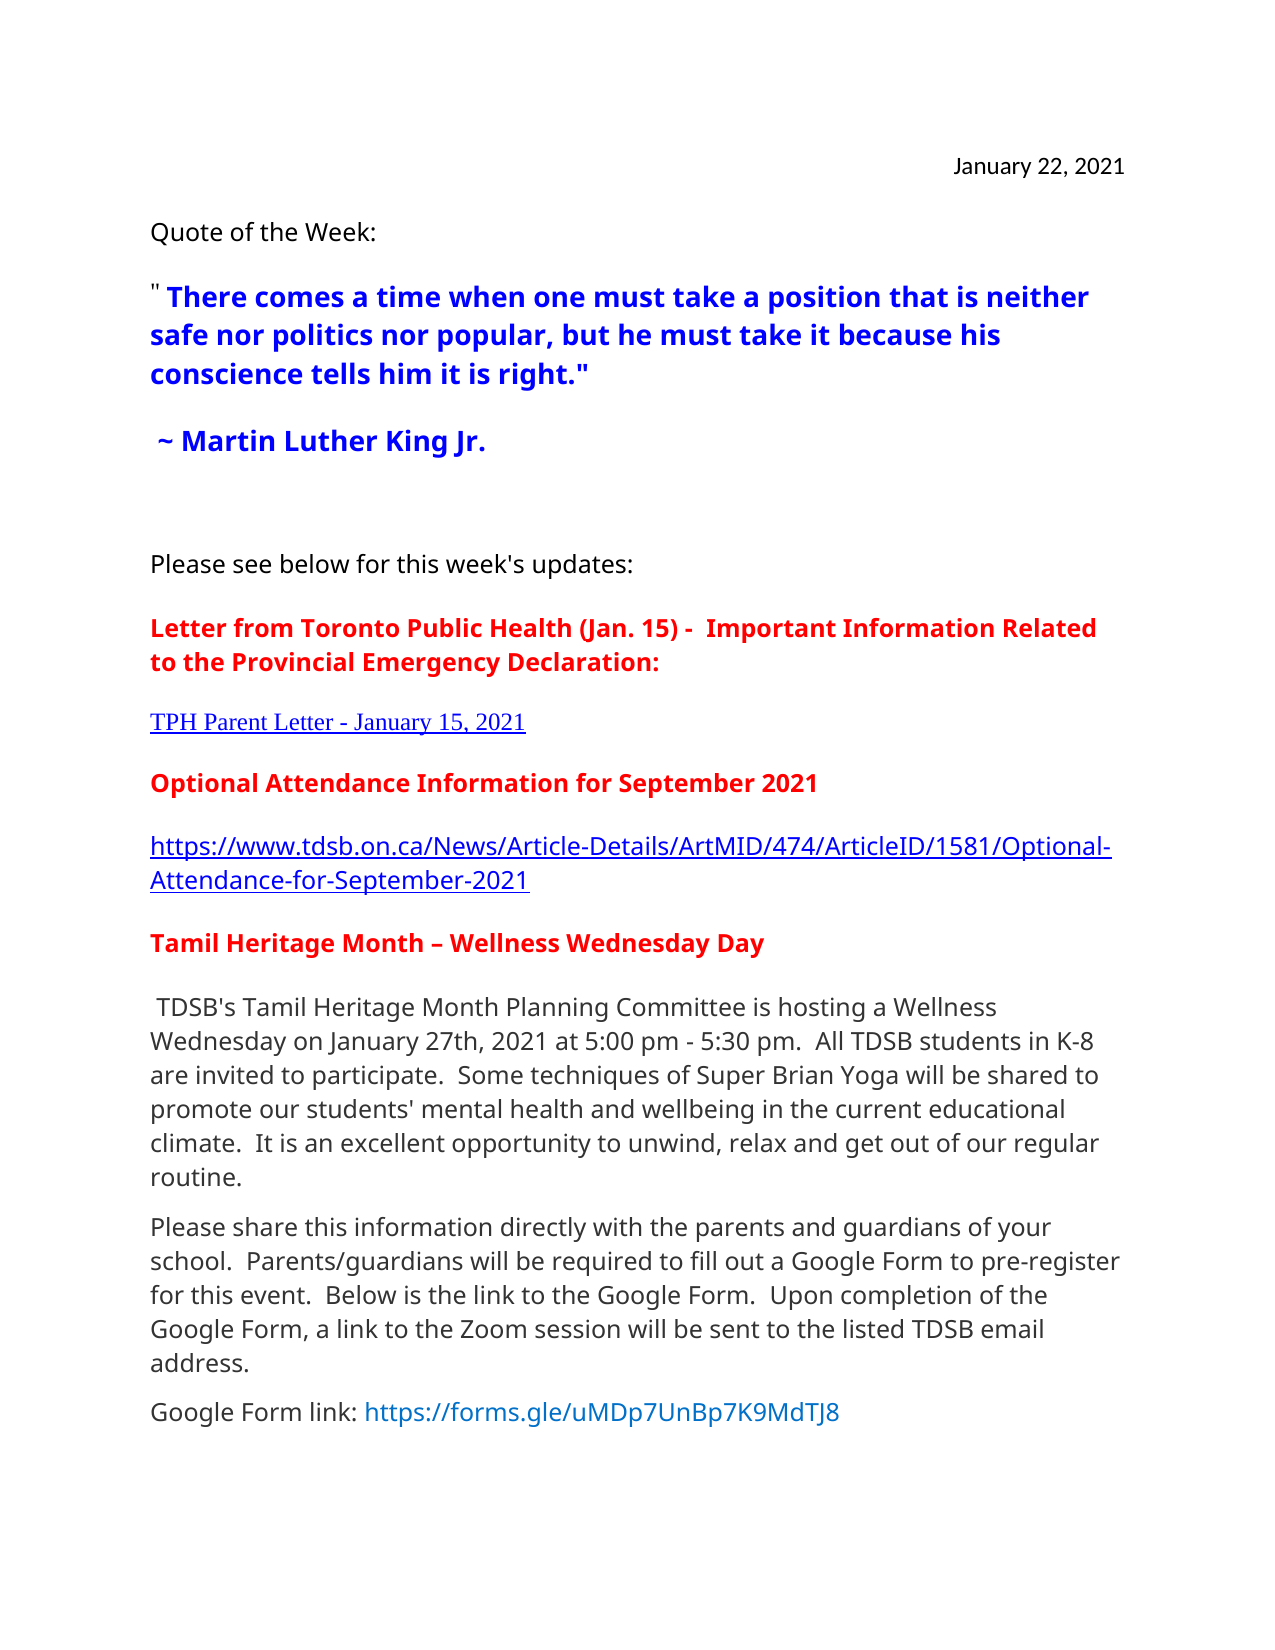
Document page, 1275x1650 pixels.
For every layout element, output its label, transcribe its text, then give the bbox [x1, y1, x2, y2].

text " There comes a time when one must take a position that is neither safe nor politics nor popular, but he must take it because his conscience tells him it is right." [150, 277, 1125, 392]
text Google Form link: https://forms.gle/uMDp7UnBp7K9MdTJ8 [150, 1395, 1125, 1429]
text Optional Attendance Information for September 2021 [150, 765, 1125, 799]
text Quote of the Week: [150, 214, 1125, 248]
text Please share this information directly with the parents and guardians of your school. Parents/guardians will be required to fill out a Google Form to pre-register for this event. Below is the link to the Google Form. Upon completion of the Google Form, a link to the Zoom session will be sent to the listed TDSB email address. [150, 1209, 1125, 1379]
text ~ Martin Luther King Jr. [150, 422, 1125, 460]
text TPH Parent Letter - January 15, 2021 [150, 707, 1125, 736]
text Please see below for this week's updates: [150, 547, 1125, 581]
text Letter from Toronto Public Health (Jan. 15) - Important Information Related to the Provincial Emergency Declaration: [150, 610, 1125, 678]
text Tamil Heritage Month – Wellness Wednesday Day [150, 926, 1125, 960]
text TDSB's Tamil Heritage Month Planning Committee is hosting a Wellness Wednesday on January 27th, 2021 at 5:00 pm - 5:30 pm. All TDSB students in K-8 are invited to participate. Some techniques of Super Brian Yoga will be shared to promote our students' mental health and wellbeing in the current educational climate. It is an excellent opportunity to unwind, relax and get out of our regular routine. [150, 989, 1125, 1193]
text January 22, 2021 [150, 150, 1125, 181]
text https://www.tdsb.on.ca/News/Article-Details/ArtMID/474/ArticleID/1581/Optional-Attendance-for-September-2021 [150, 829, 1125, 897]
